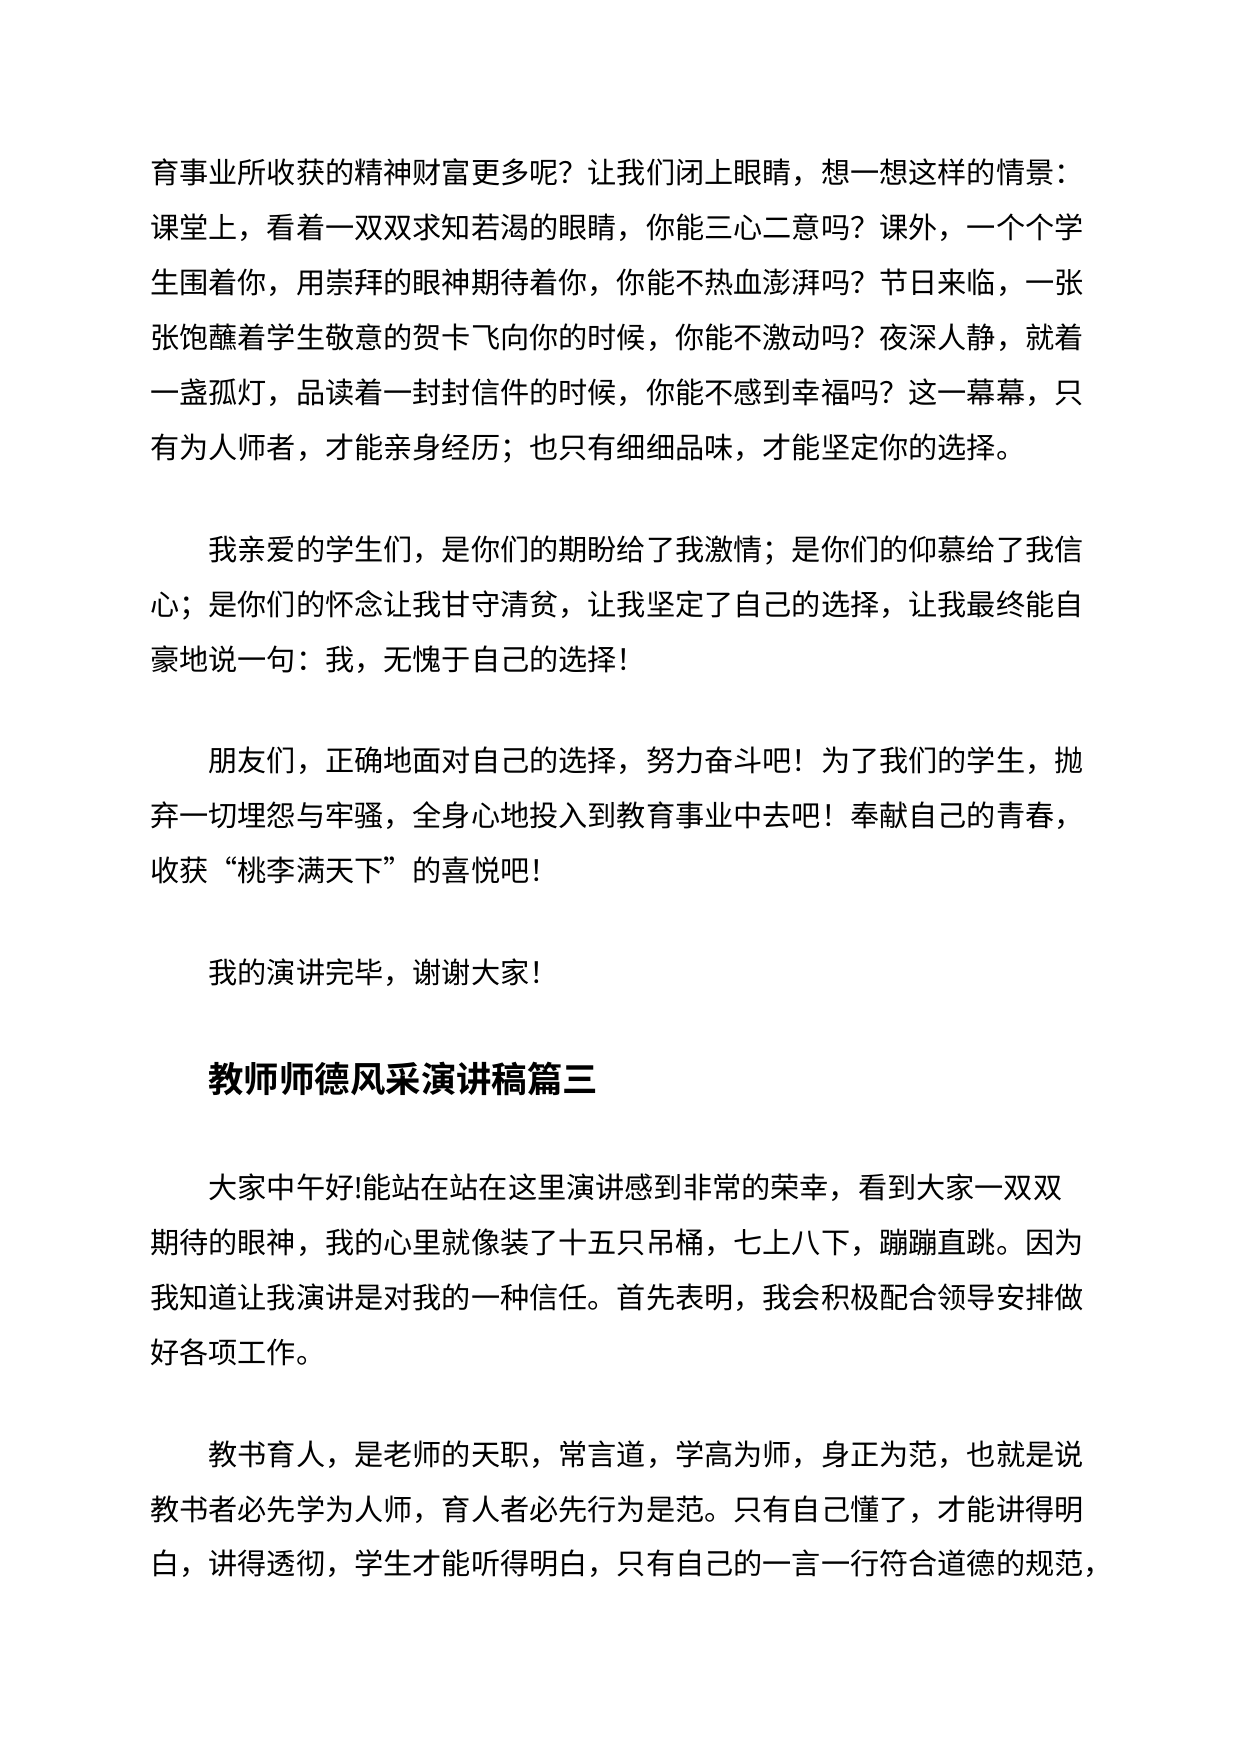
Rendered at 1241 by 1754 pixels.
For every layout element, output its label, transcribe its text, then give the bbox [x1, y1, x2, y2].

text 大家中午好!能站在站在这里演讲感到非常的荣幸，看到大家一双双期待的眼神，我的心里就像装了十五只吊桶，七上八下，蹦蹦直跳。因为我知道让我演讲是对我的一种信任。首先表明，我会积极配合领导安排做好各项工作。 [150, 1164, 1090, 1372]
text 朋友们，正确地面对自己的选择，努力奋斗吧！为了我们的学生，抛弃一切埋怨与牢骚，全身心地投入到教育事业中去吧！奉献自己的青春，收获“桃李满天下”的喜悦吧！ [150, 738, 1090, 890]
text 教师师德风采演讲稿篇三 [150, 1051, 1090, 1102]
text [150, 150, 1090, 467]
text 我的演讲完毕，谢谢大家！ [150, 949, 1090, 992]
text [150, 1431, 1090, 1583]
text 我亲爱的学生们，是你们的期盼给了我激情；是你们的仰慕给了我信心；是你们的怀念让我甘守清贫，让我坚定了自己的选择，让我最终能自豪地说一句：我，无愧于自己的选择！ [150, 526, 1090, 678]
